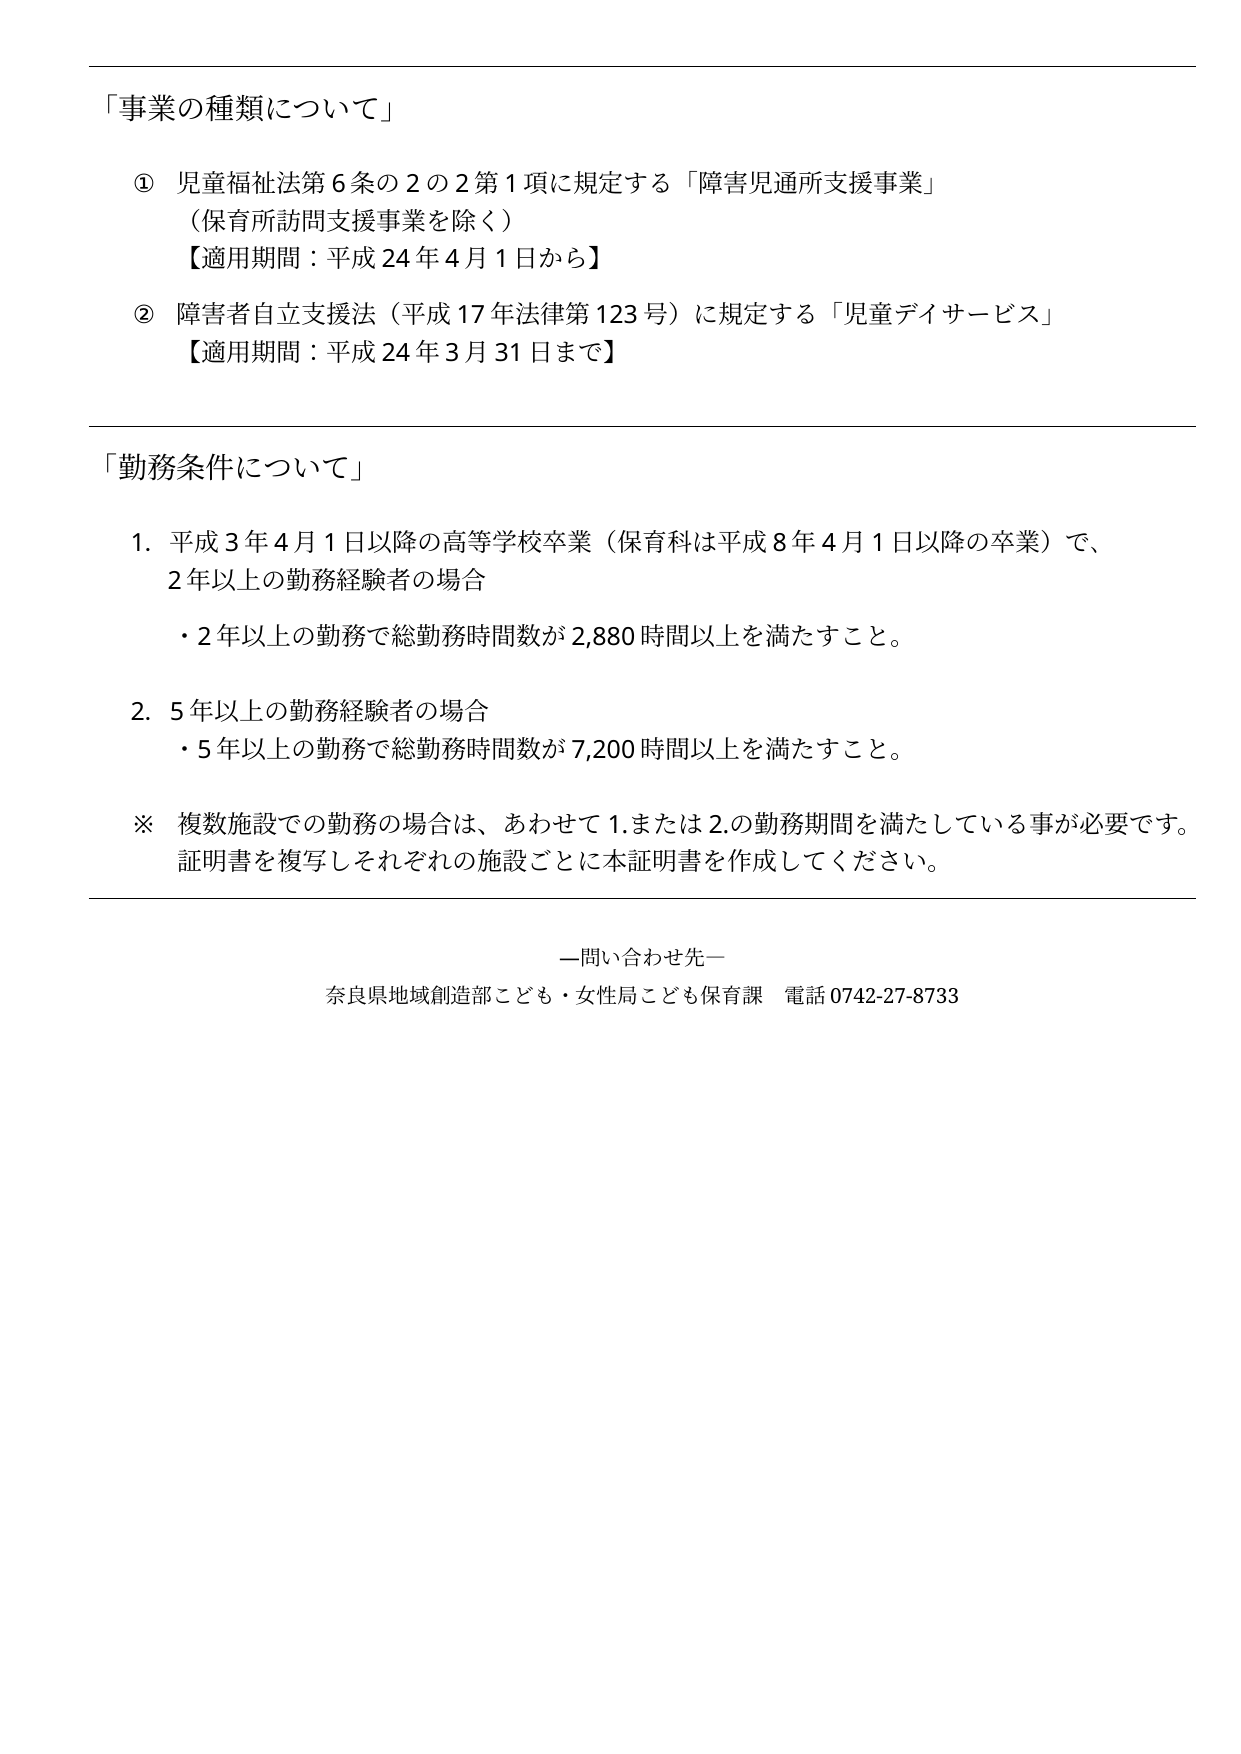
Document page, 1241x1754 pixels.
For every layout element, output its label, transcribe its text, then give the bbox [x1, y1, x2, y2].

text ・2年以上の勤務で総勤務時間数が2,880時間以上を満たすこと。 [172, 616, 1196, 654]
text ・5年以上の勤務で総勤務時間数が7,200時間以上を満たすこと。 [172, 729, 1196, 766]
text 「勤務条件について」 [89, 427, 1196, 504]
list 複数施設での勤務の場合は、あわせて1.または2.の勤務期間を満たしている事が必要です。 証明書を複写しそれぞれの施設ごとに本証明書を作成してください。 [133, 804, 1196, 879]
text ―問い合わせ先― [89, 938, 1196, 976]
text 2．5年以上の勤務経験者の場合 [130, 691, 1196, 729]
list 児童福祉法第6条の2の2第1項に規定する「障害児通所支援事業」 （保育所訪問支援事業を除く） 【適用期間：平成24年4月1日から】 [133, 163, 1196, 276]
list 障害者自立支援法（平成17年法律第123号）に規定する「児童デイサービス」 【適用期間：平成24年3月31日まで】 [133, 294, 1196, 369]
text 1．平成3年4月1日以降の高等学校卒業（保育科は平成8年4月1日以降の卒業）で､ 2年以上の勤務経験者の場合 [130, 522, 1196, 597]
text 「事業の種類について」 [89, 67, 1196, 144]
text 奈良県地域創造部こども・女性局こども保育課 電話0742-27-8733 [89, 976, 1196, 1013]
